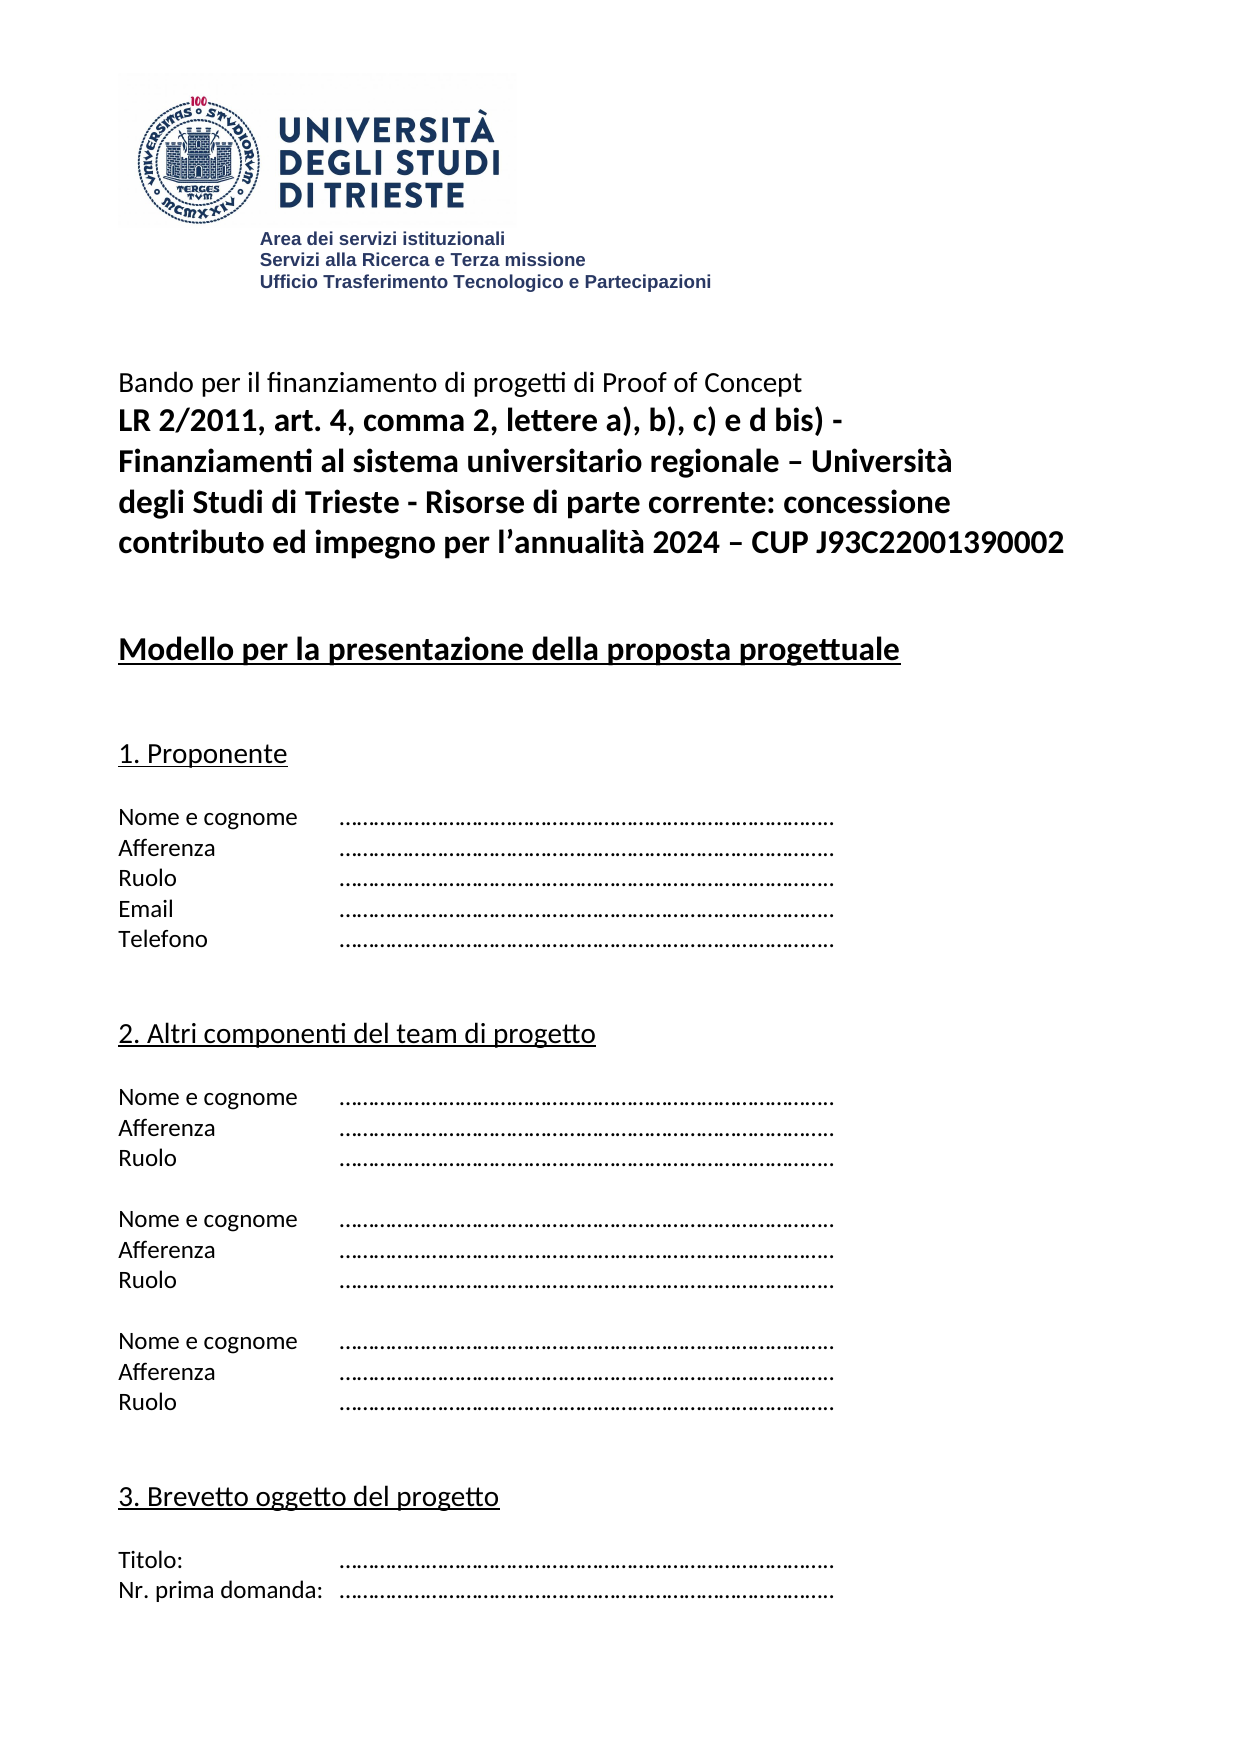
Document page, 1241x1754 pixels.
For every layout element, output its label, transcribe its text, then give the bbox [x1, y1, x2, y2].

picture [118, 73, 517, 228]
text 3. Brevetto oggetto del progetto [118, 1478, 1122, 1513]
text Ruolo ………………………………………………………………………….. [118, 862, 1122, 893]
text 2. Altri componenti del team di progetto [118, 1015, 1122, 1051]
text contributo ed impegno per l’annualità 2024 – CUP J93C22001390002 [118, 521, 1122, 562]
text Afferenza ………………………………………………………………………….. [118, 1112, 1122, 1142]
text Nome e cognome ………………………………………………………………………….. [118, 1081, 1122, 1112]
text Telefono ………………………………………………………………………….. [118, 923, 1122, 954]
text Finanziamenti al sistema universitario regionale – Università [118, 440, 1122, 481]
text Ruolo ………………………………………………………………………….. [118, 1264, 1122, 1295]
text Modello per la presentazione della proposta progettuale [118, 628, 1122, 669]
text Nome e cognome ………………………………………………………………………….. [118, 1203, 1122, 1234]
text Afferenza ………………………………………………………………………….. [118, 1356, 1122, 1386]
text degli Studi di Trieste - Risorse di parte corrente: concessione [118, 481, 1122, 521]
text Nr. prima domanda: ………………………………………………………………………….. [118, 1574, 1122, 1605]
text Ruolo ………………………………………………………………………….. [118, 1142, 1122, 1173]
text Ruolo ………………………………………………………………………….. [118, 1386, 1122, 1417]
text Bando per il finanziamento di progetti di Proof of Concept [118, 364, 1122, 399]
text LR 2/2011, art. 4, comma 2, lettere a), b), c) e d bis) - [118, 399, 1122, 440]
text Nome e cognome ………………………………………………………………………….. [118, 801, 1122, 832]
text Titolo: ………………………………………………………………………….. [118, 1544, 1122, 1574]
text 1. Proponente [118, 735, 1122, 771]
text Nome e cognome ………………………………………………………………………….. [118, 1325, 1122, 1356]
text Afferenza ………………………………………………………………………….. [118, 1234, 1122, 1264]
text Email ………………………………………………………………………….. [118, 893, 1122, 923]
text Afferenza ………………………………………………………………………….. [118, 832, 1122, 862]
